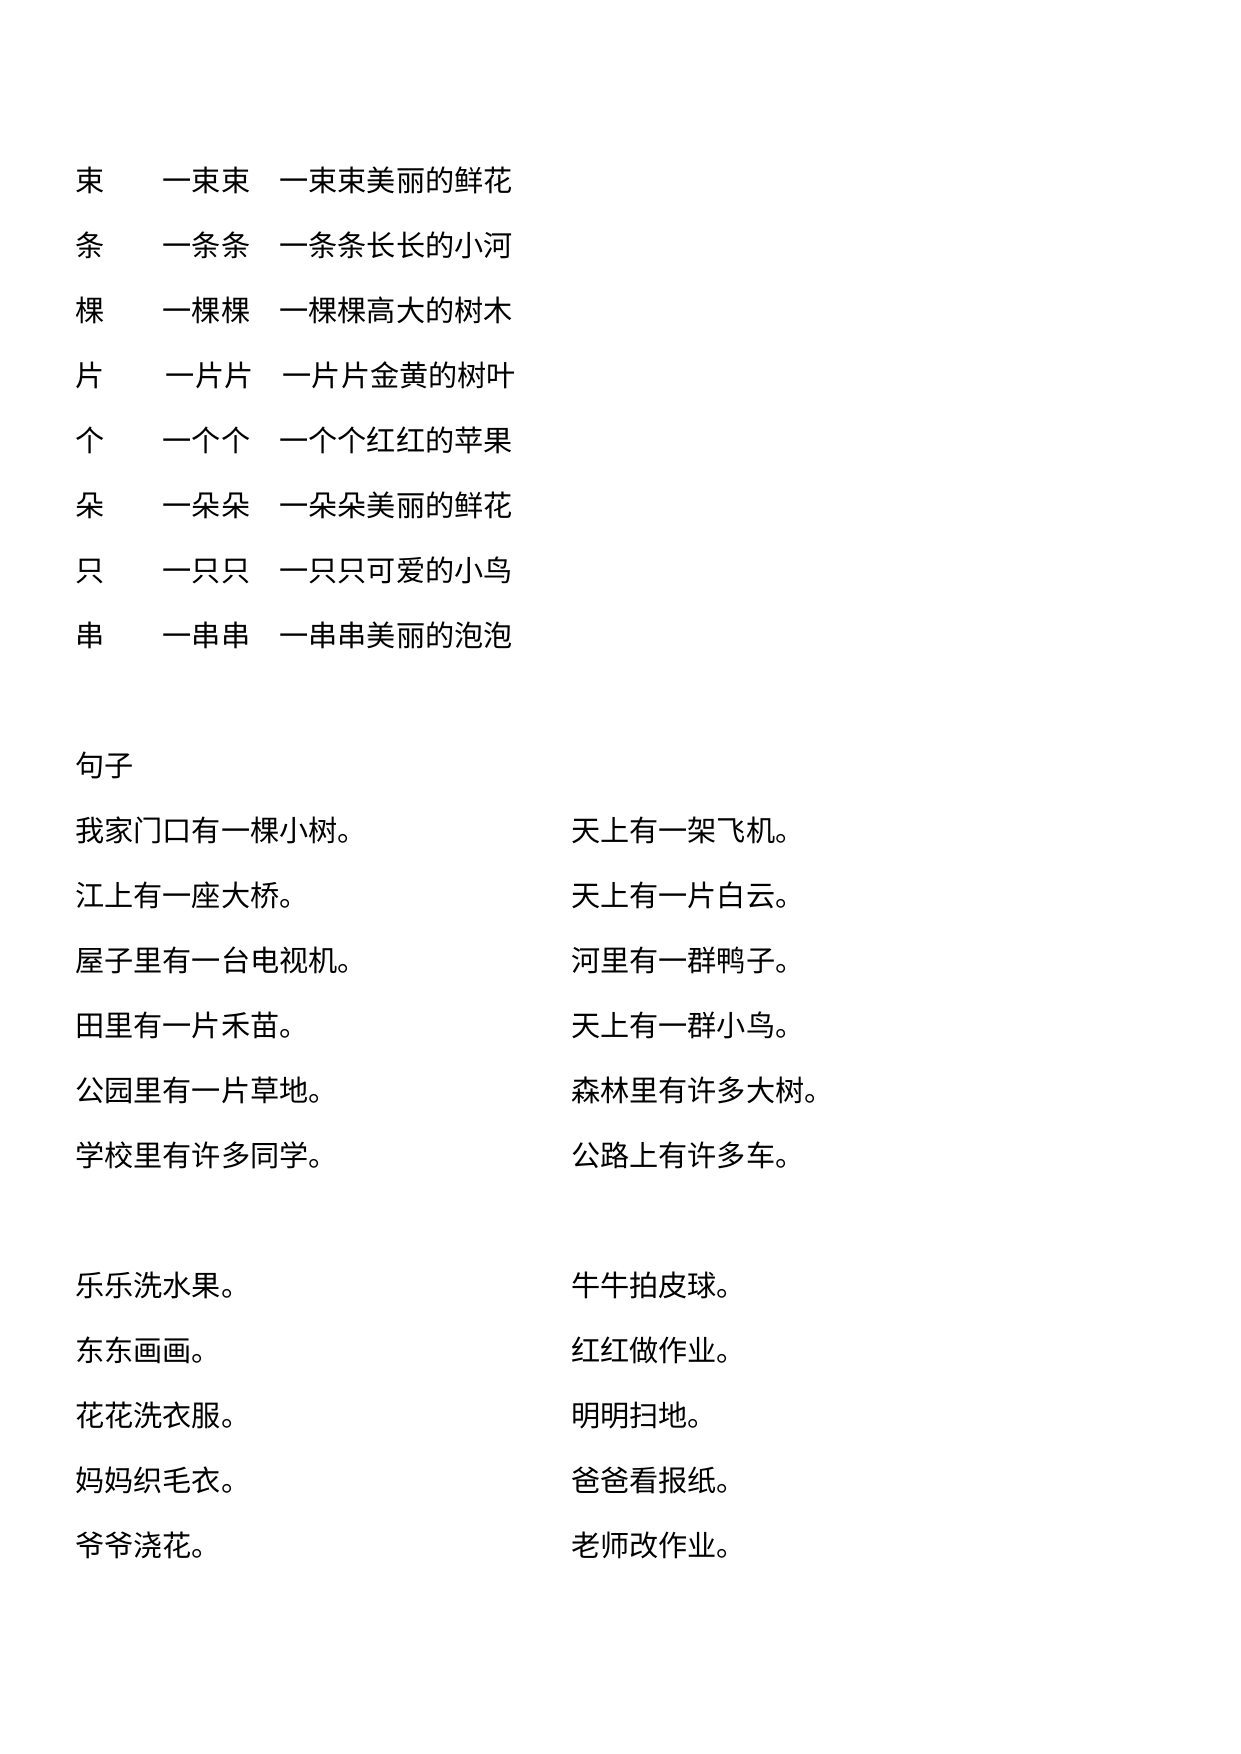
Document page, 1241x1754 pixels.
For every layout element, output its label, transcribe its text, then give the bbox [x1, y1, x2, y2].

text 田里有一片禾苗。 天上有一群小鸟。 [75, 991, 1165, 1056]
text 爷爷浇花。 老师改作业。 [75, 1511, 1165, 1576]
text 我家门口有一棵小树。 天上有一架飞机。 [75, 796, 1165, 861]
text 只 一只只 一只只可爱的小鸟 [75, 536, 1165, 601]
text 句子 [75, 731, 1165, 796]
text 公园里有一片草地。 森林里有许多大树。 [75, 1056, 1165, 1121]
text 东东画画。 红红做作业。 [75, 1316, 1165, 1381]
text 乐乐洗水果。 牛牛拍皮球。 [75, 1251, 1165, 1316]
text 朵 一朵朵 一朵朵美丽的鲜花 [75, 471, 1165, 536]
text 花花洗衣服。 明明扫地。 [75, 1381, 1165, 1446]
text 束 一束束 一束束美丽的鲜花 [75, 146, 1165, 211]
text 学校里有许多同学。 公路上有许多车。 [75, 1121, 1165, 1186]
text 妈妈织毛衣。 爸爸看报纸。 [75, 1446, 1165, 1511]
text 屋子里有一台电视机。 河里有一群鸭子。 [75, 926, 1165, 991]
text 串 一串串 一串串美丽的泡泡 [75, 601, 1165, 666]
text 棵 一棵棵 一棵棵高大的树木 [75, 276, 1165, 341]
text 片 一片片 一片片金黄的树叶 [75, 341, 1165, 406]
text 江上有一座大桥。 天上有一片白云。 [75, 861, 1165, 926]
text 个 一个个 一个个红红的苹果 [75, 406, 1165, 471]
text 条 一条条 一条条长长的小河 [75, 211, 1165, 276]
